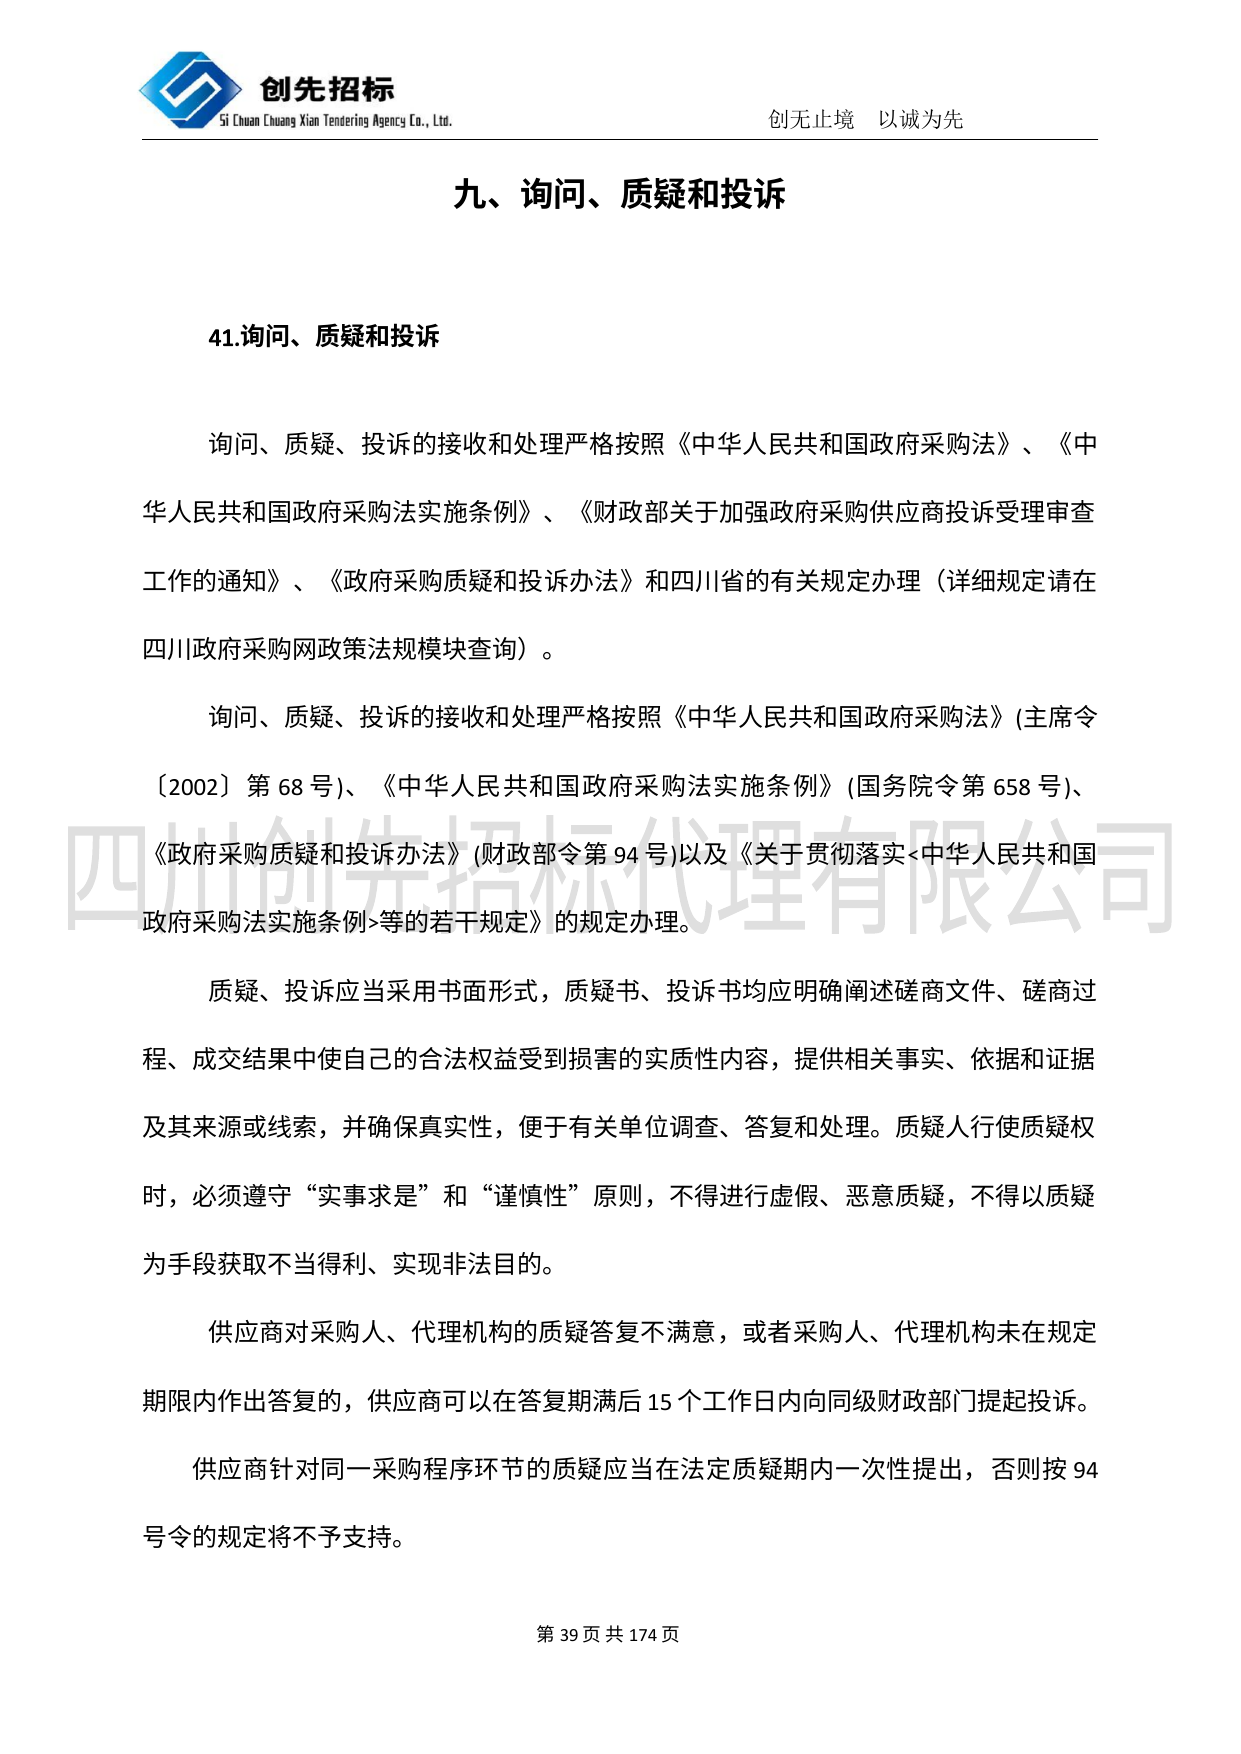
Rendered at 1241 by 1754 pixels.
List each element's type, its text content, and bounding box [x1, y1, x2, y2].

text 询问、质疑、投诉的接收和处理严格按照《中华人民共和国政府采购法》(主席令〔2002〕第68号)、《中华人民共和国政府采购法实施条例》(国务院令第658号)、《政府采购质疑和投诉办法》(财政部令第94号)以及《关于贯彻落实<中华人民共和国政府采购法实施条例>等的若干规定》的规定办理。 [142, 682, 1098, 955]
text 供应商针对同一采购程序环节的质疑应当在法定质疑期内一次性提出，否则按94号令的规定将不予支持。 [142, 1433, 1098, 1570]
subtitle 九、询问、质疑和投诉 [142, 158, 1098, 226]
text 质疑、投诉应当采用书面形式，质疑书、投诉书均应明确阐述磋商文件、磋商过程、成交结果中使自己的合法权益受到损害的实质性内容，提供相关事实、依据和证据及其来源或线索，并确保真实性，便于有关单位调查、答复和处理。质疑人行使质疑权时，必须遵守“实事求是”和“谨慎性”原则，不得进行虚假、恶意质疑，不得以质疑为手段获取不当得利、实现非法目的。 [142, 955, 1098, 1297]
text 询问、质疑、投诉的接收和处理严格按照《中华人民共和国政府采购法》、《中华人民共和国政府采购法实施条例》、《财政部关于加强政府采购供应商投诉受理审查工作的通知》、《政府采购质疑和投诉办法》和四川省的有关规定办理（详细规定请在四川政府采购网政策法规模块查询）。 [142, 408, 1098, 682]
subtitle 41.询问、质疑和投诉 [142, 301, 1098, 369]
picture [136, 49, 454, 130]
text 供应商对采购人、代理机构的质疑答复不满意，或者采购人、代理机构未在规定期限内作出答复的，供应商可以在答复期满后15个工作日内向同级财政部门提起投诉。 [142, 1297, 1098, 1433]
